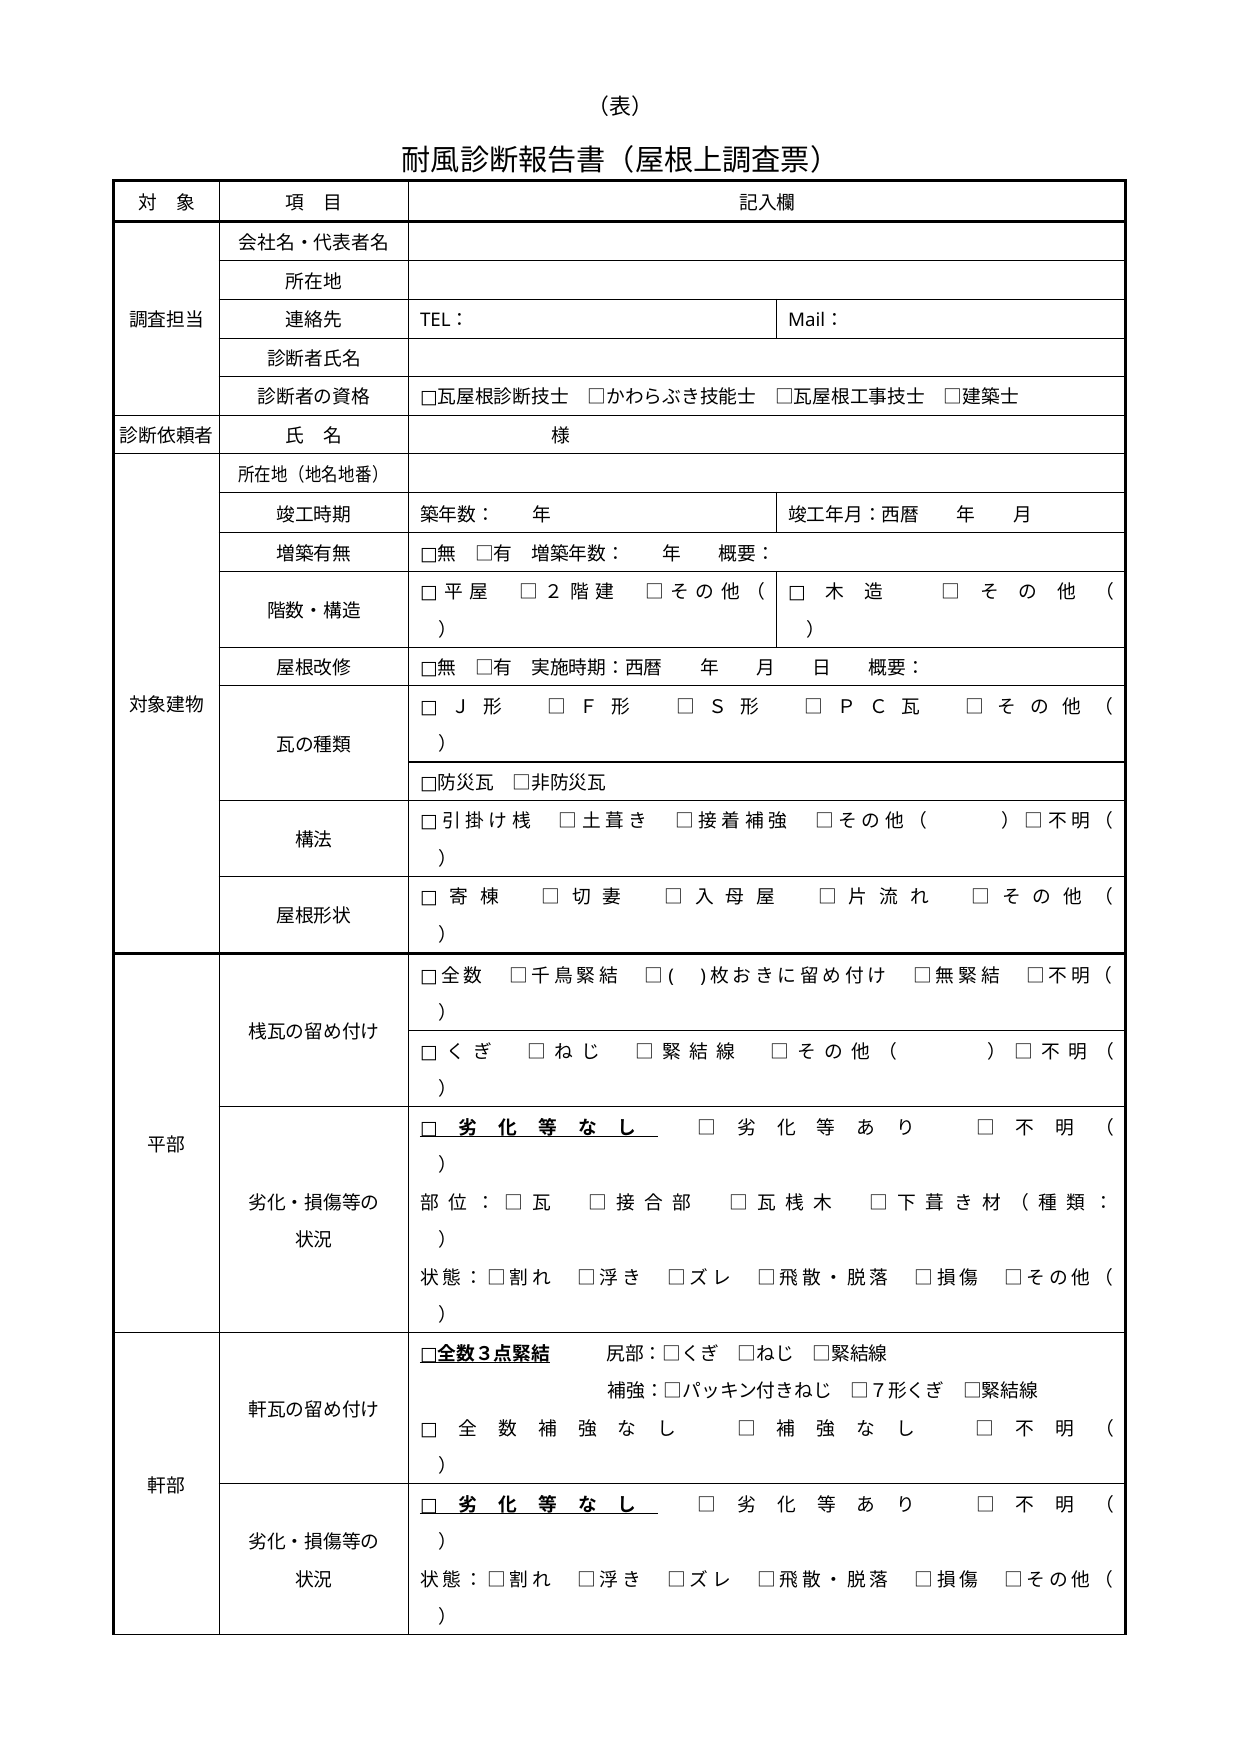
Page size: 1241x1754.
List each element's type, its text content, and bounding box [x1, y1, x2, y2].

table_cell 所在地 [220, 261, 408, 299]
table_cell 階数・構造 [220, 572, 408, 647]
table_cell □無 □有 増築年数： 年 概要： [409, 533, 1124, 571]
table_cell [409, 339, 1124, 376]
table_cell [409, 454, 1124, 492]
table_cell 築年数： 年 [409, 493, 776, 532]
table_header 記入欄 [409, 182, 1124, 220]
table_cell 屋根改修 [220, 648, 408, 685]
table_cell □平屋 □２階建 □その他（ ） [409, 572, 776, 647]
table_cell 構法 [220, 801, 408, 876]
table_cell 診断依頼者 [115, 416, 219, 453]
table_cell □瓦屋根診断技士 □かわらぶき技能士 □瓦屋根工事技士 □建築士 [409, 377, 1124, 414]
table_cell □全数 □千鳥緊結 □( )枚おきに留め付け □無緊結 □不明（ ） [409, 955, 1124, 1030]
table_cell 様 [409, 416, 1124, 453]
table_cell [409, 223, 1124, 260]
table_cell 連絡先 [220, 300, 408, 337]
table_cell 竣工年月：西暦 年 月 [777, 493, 1124, 532]
table_cell 劣化・損傷等の 状況 [220, 1484, 408, 1634]
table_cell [409, 1484, 1124, 1634]
table_cell 増築有無 [220, 533, 408, 571]
table_cell 屋根形状 [220, 877, 408, 952]
table_cell 調査担当 [115, 223, 219, 414]
table_cell TEL： [409, 300, 776, 337]
table_cell □引掛け桟 □土葺き □接着補強 □その他（ ）□不明（ ） [409, 801, 1124, 876]
table_cell 診断者氏名 [220, 339, 408, 376]
table_cell 氏 名 [220, 416, 408, 453]
table_cell 平部 [115, 955, 219, 1332]
table_cell 瓦の種類 [220, 686, 408, 800]
text 耐風診断報告書（屋根上調査票） [112, 137, 1128, 179]
table_cell 竣工時期 [220, 493, 408, 532]
table_cell 軒瓦の留め付け [220, 1333, 408, 1483]
table_cell 会社名・代表者名 [220, 223, 408, 260]
table_header 対 象 [115, 182, 219, 220]
table_cell □防災瓦 □非防災瓦 [409, 763, 1124, 800]
table_cell 対象建物 [115, 454, 219, 952]
table_cell 所在地（地名地番） [220, 454, 408, 492]
table_cell 診断者の資格 [220, 377, 408, 414]
table_cell □寄棟 □切妻 □入母屋 □片流れ □その他（ ） [409, 877, 1124, 952]
table_header 項 目 [220, 182, 408, 220]
table_cell [409, 261, 1124, 299]
table_cell Mail： [777, 300, 1124, 337]
table_cell □Ｊ形 □Ｆ形 □Ｓ形 □ＰＣ瓦 □その他（ ） [409, 686, 1124, 761]
table_cell □くぎ □ねじ □緊結線 □その他（ ）□不明（ ） [409, 1031, 1124, 1106]
table_cell □木造 □その他（ ） [777, 572, 1124, 647]
table_cell □劣化等なし □劣化等あり □不明（ ） 部位：□瓦 □接合部 □瓦桟木 □下葺き材（種類： ） 状態：□割れ □浮き □ズレ □飛散・脱落 □損傷 □その他（ ） [409, 1107, 1124, 1332]
table_cell 桟瓦の留め付け [220, 955, 408, 1106]
table_cell □全数３点緊結 尻部：□くぎ □ねじ □緊結線 補強：□パッキン付きねじ □７形くぎ □緊結線 □全数補強なし □補強なし □不明（ ） [409, 1333, 1124, 1483]
table_cell 軒部 [115, 1333, 219, 1634]
table_cell 劣化・損傷等の 状況 [220, 1107, 408, 1332]
table_cell □無 □有 実施時期：西暦 年 月 日 概要： [409, 648, 1124, 685]
